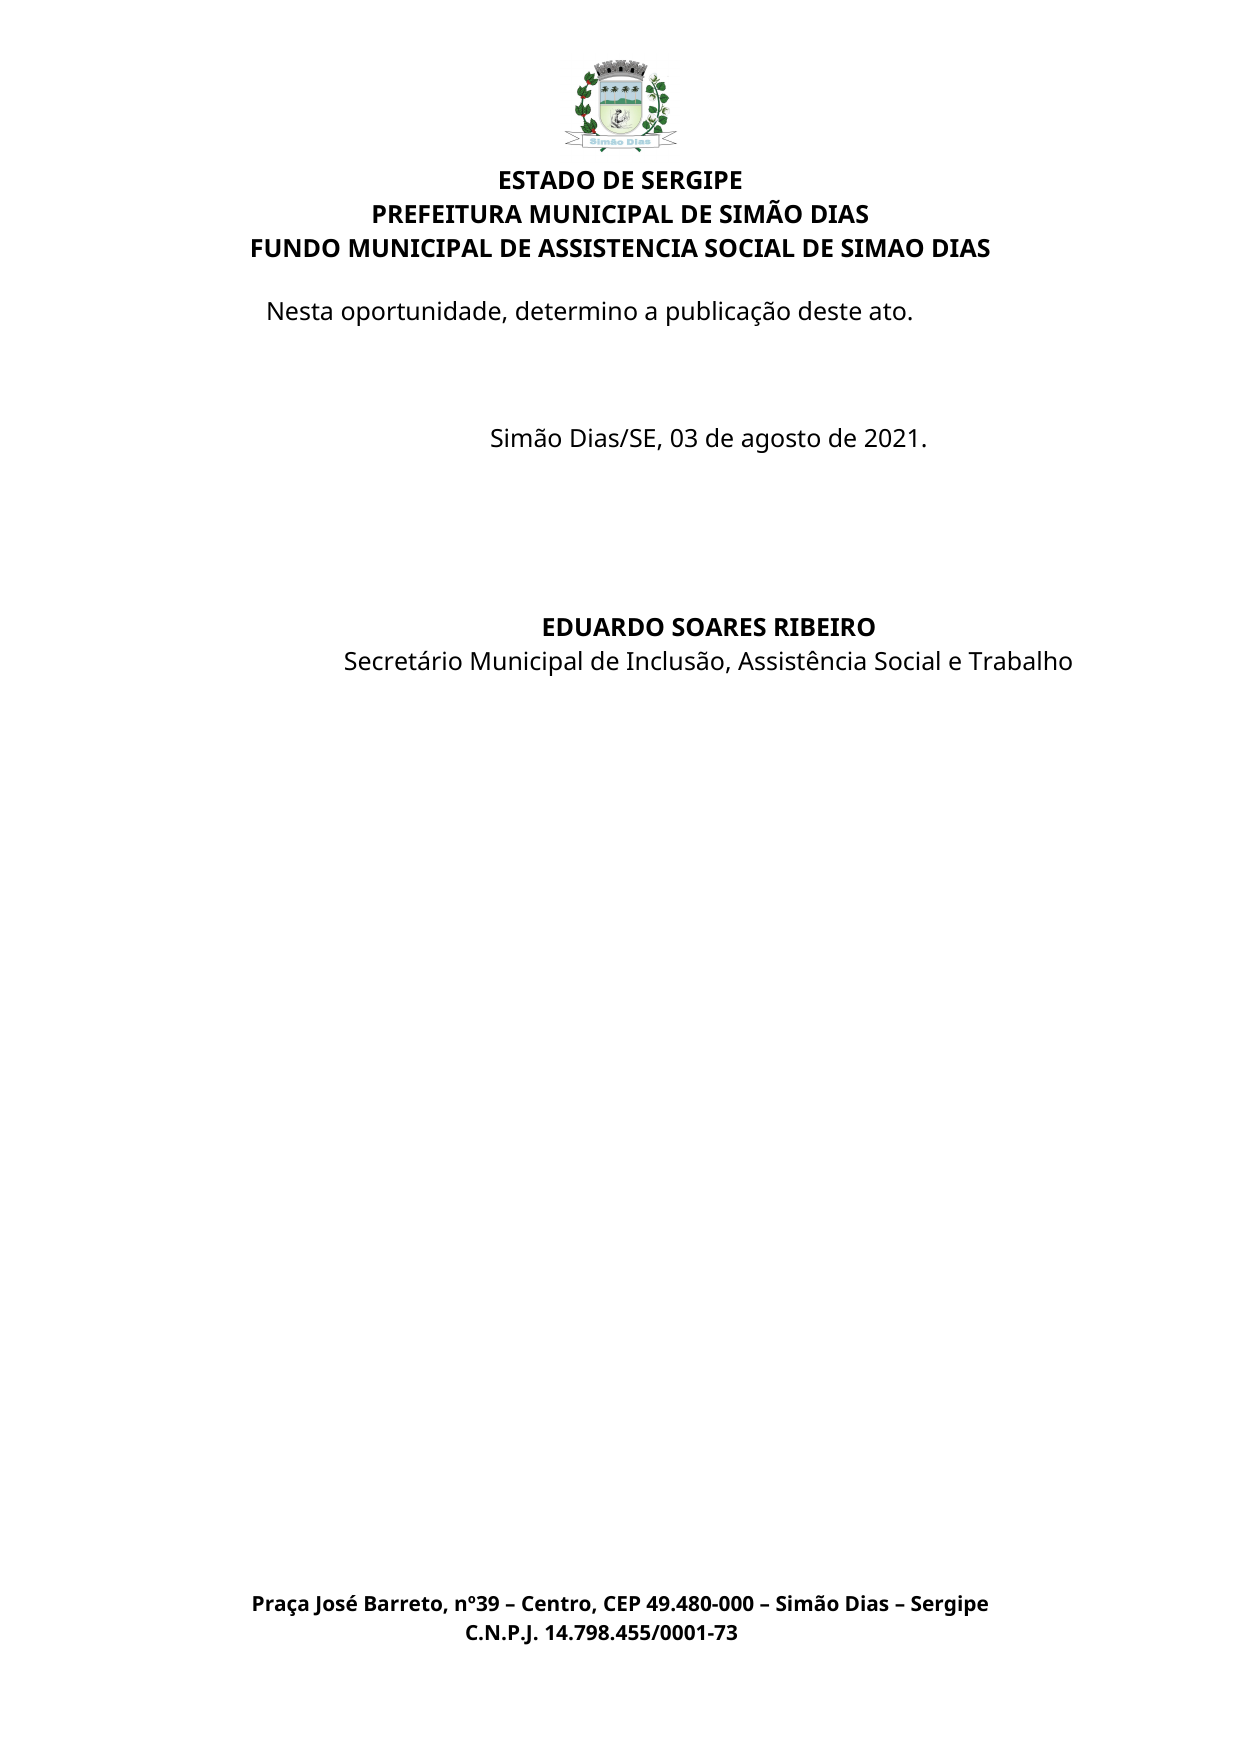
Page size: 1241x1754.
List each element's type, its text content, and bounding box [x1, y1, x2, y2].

picture [560, 53, 681, 163]
text Secretário Municipal de Inclusão, Assistência Social e Trabalho [89, 644, 1152, 678]
text Nesta oportunidade, determino a publicação deste ato. [207, 294, 1152, 328]
text Simão Dias/SE, 03 de agosto de 2021. [89, 420, 1152, 454]
text EDUARDO SOARES RIBEIRO [89, 610, 1152, 644]
